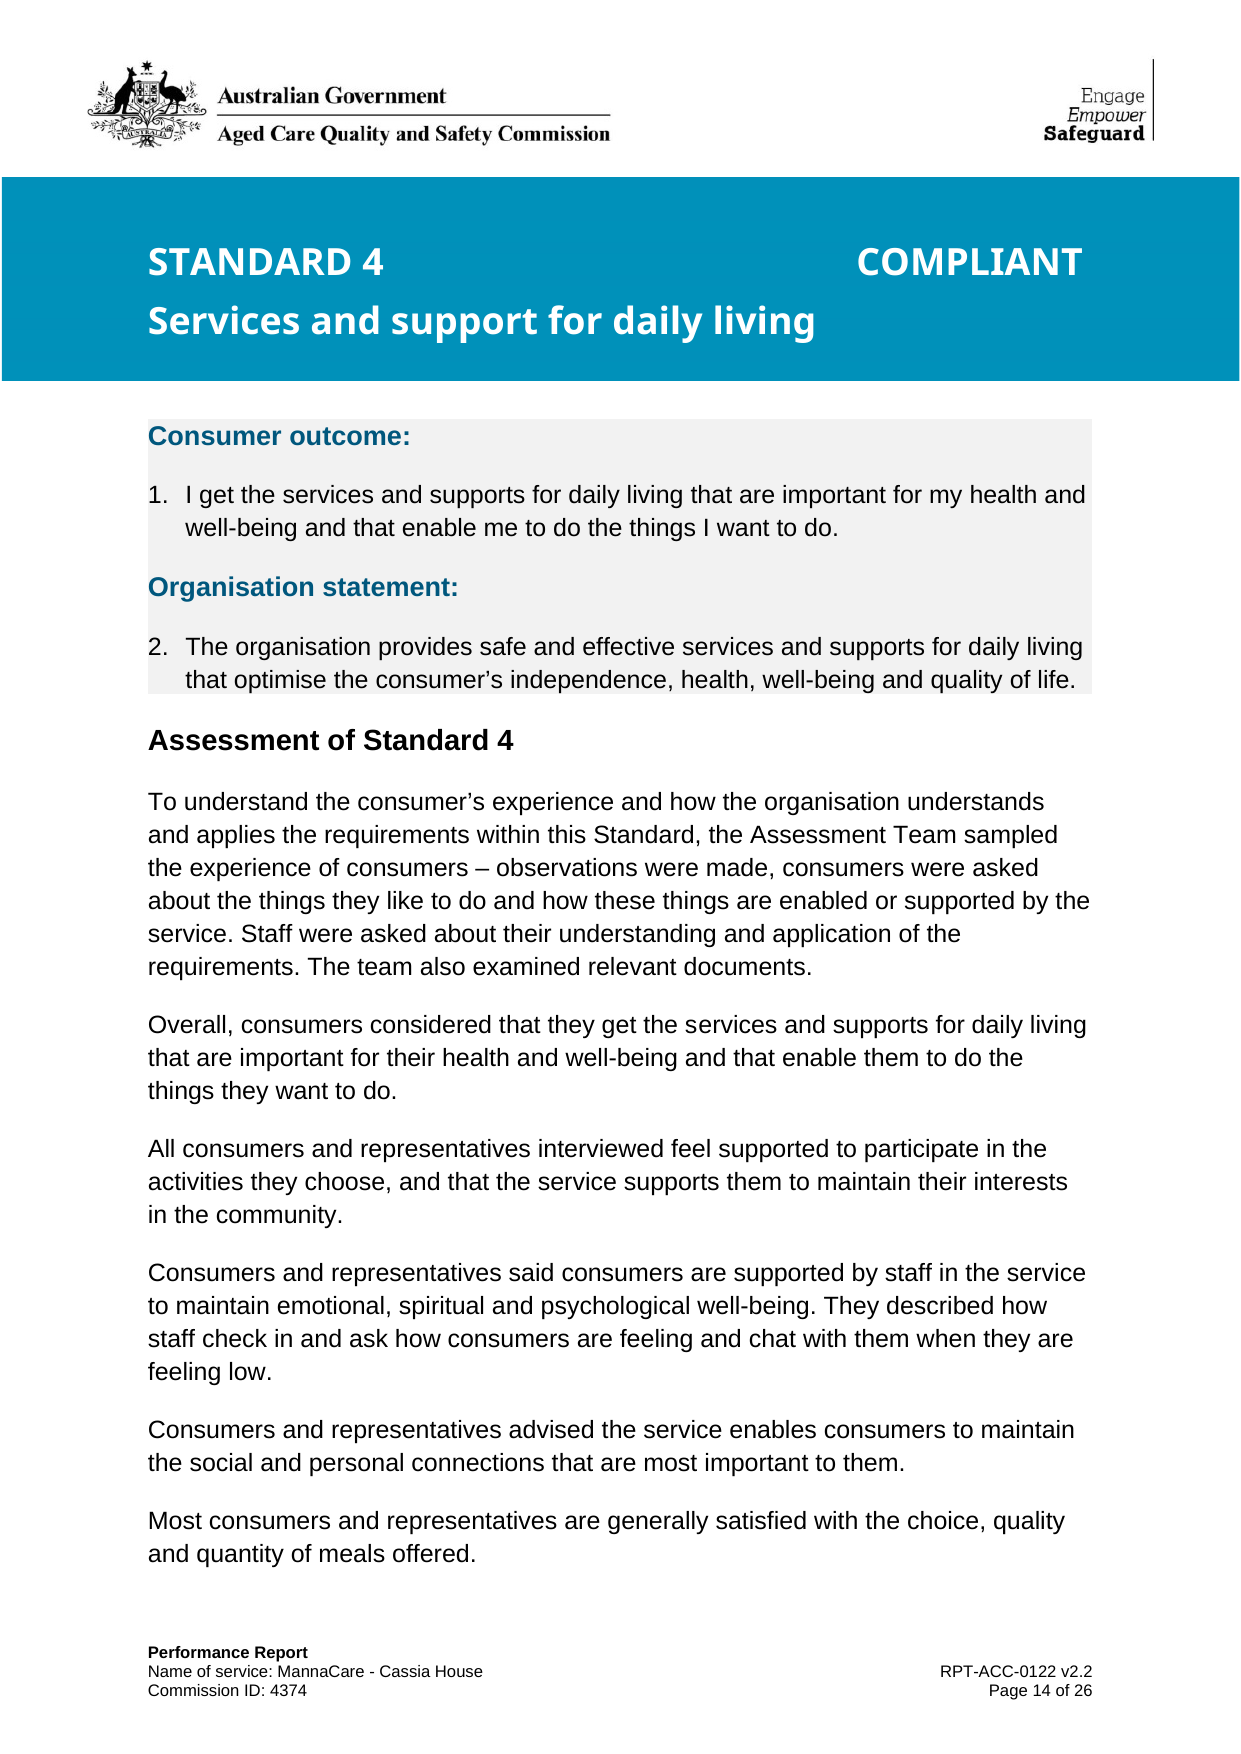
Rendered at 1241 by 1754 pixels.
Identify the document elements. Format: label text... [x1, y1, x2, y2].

picture [1, 0, 1241, 169]
text To understand the consumer’s experience and how the organisation understands and applies the requirements within this Standard, the Assessment Team sampled the experience of consumers – observations were made, consumers were asked about the things they like to do and how these things are enabled or supported by the service. Staff were asked about their understanding and application of the requirements. The team also examined relevant documents. [148, 787, 1092, 981]
subtitle Organisation statement: [148, 571, 1092, 603]
list The organisation provides safe and effective services and supports for daily living that optimise the consumer’s independence, health, well-being and quality of life. [148, 632, 1092, 694]
text Overall, consumers considered that they get the services and supports for daily living that are important for their health and well-being and that enable them to do the things they want to do. [148, 1010, 1092, 1105]
subtitle Assessment of Standard 4 [148, 723, 1092, 757]
subtitle STANDARD 4 COMPLIANT Services and support for daily living [148, 236, 1092, 345]
list Consumers and representatives advised the service enables consumers to maintain the social and personal connections that are most important to them. [148, 1415, 1092, 1477]
subtitle Consumer outcome: [148, 419, 1092, 451]
list I get the services and supports for daily living that are important for my health and well-being and that enable me to do the things I want to do. [148, 480, 1092, 542]
list Consumers and representatives said consumers are supported by staff in the service to maintain emotional, spiritual and psychological well-being. They described how staff check in and ask how consumers are feeling and chat with them when they are feeling low. [148, 1258, 1092, 1386]
list Most consumers and representatives are generally satisfied with the choice, quality and quantity of meals offered. [148, 1506, 1092, 1568]
list All consumers and representatives interviewed feel supported to participate in the activities they choose, and that the service supports them to maintain their interests in the community. [148, 1134, 1092, 1229]
